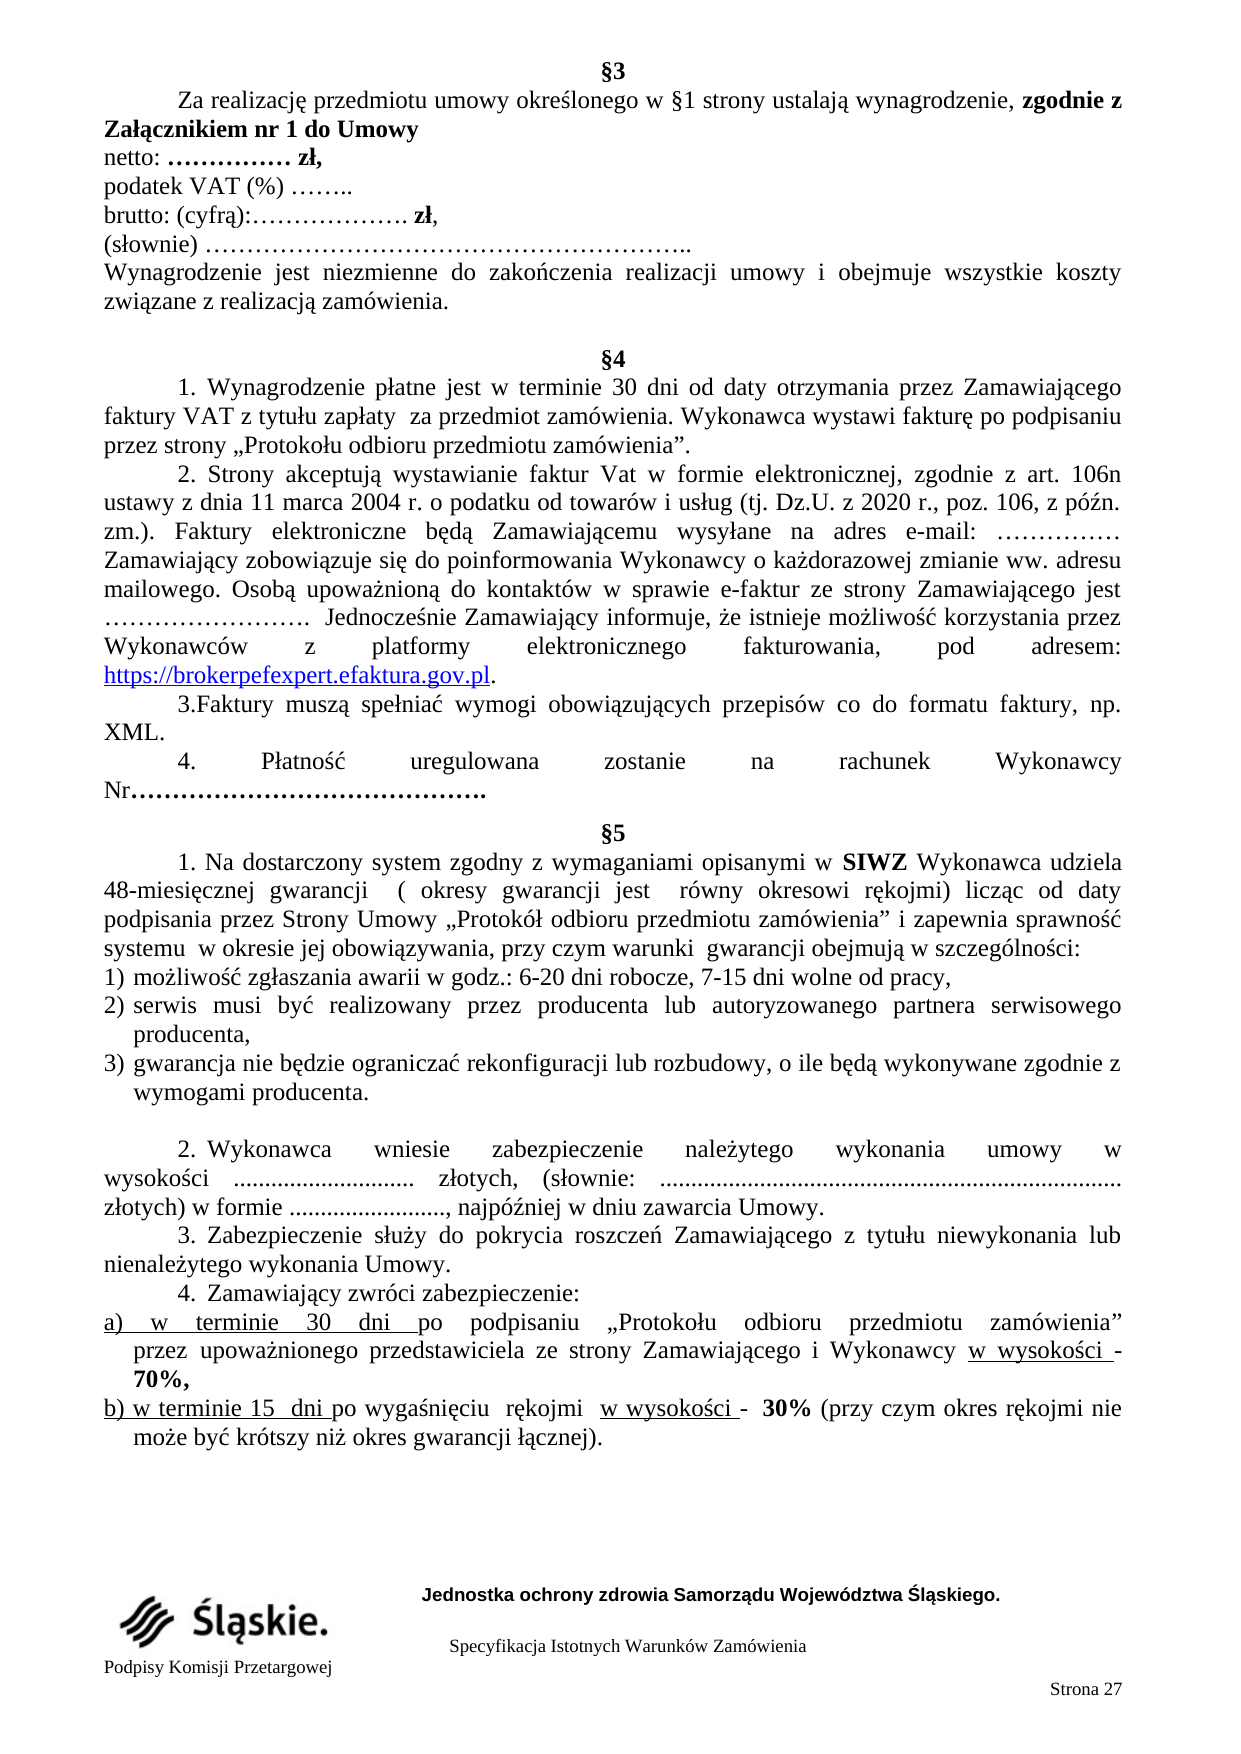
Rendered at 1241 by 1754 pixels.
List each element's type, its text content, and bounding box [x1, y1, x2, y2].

list serwis musi być realizowany przez producenta lub autoryzowanego partnera serwisowego producenta, [103, 991, 1122, 1048]
text (słownie) ………………………………………………….. [103, 229, 1122, 257]
text 4. Płatność uregulowana zostanie na rachunek Wykonawcy Nr……………………………………. [103, 746, 1122, 804]
list Wynagrodzenie płatne jest w terminie 30 dni od daty otrzymania przez Zamawiającego faktury VAT z tytułu zapłaty za przedmiot zamówienia. Wykonawca wystawi fakturę po podpisaniu przez strony „Protokołu odbioru przedmiotu zamówienia”. [103, 372, 1122, 459]
text §3 [103, 56, 1122, 85]
list b) w terminie 15 dni po wygaśnięciu rękojmi w wysokości - 30% (przy czym okres rękojmi nie może być krótszy niż okres gwarancji łącznej). [103, 1393, 1122, 1451]
text brutto: (cyfrą):………………. zł, [103, 200, 1122, 229]
text 1. Na dostarczony system zgodny z wymaganiami opisanymi w SIWZ Wykonawca udziela 48-miesięcznej gwarancji ( okresy gwarancji jest równy okresowi rękojmi) licząc od daty podpisania przez Strony Umowy „Protokół odbioru przedmiotu zamówienia” i zapewnia sprawność systemu w okresie jej obowiązywania, przy czym warunki gwarancji obejmują w szczególności: [103, 847, 1122, 962]
list możliwość zgłaszania awarii w godz.: 6-20 dni robocze, 7-15 dni wolne od pracy, [103, 962, 1122, 991]
list Zamawiający zwróci zabezpieczenie: [103, 1278, 1122, 1307]
text 3.Faktury muszą spełniać wymogi obowiązujących przepisów co do formatu faktury, np. XML. [103, 689, 1122, 746]
text Za realizację przedmiotu umowy określonego w §1 strony ustalają wynagrodzenie, zgodnie z Załącznikiem nr 1 do Umowy [103, 85, 1122, 142]
list a) w terminie 30 dni po podpisaniu „Protokołu odbioru przedmiotu zamówienia” przez upoważnionego przedstawiciela ze strony Zamawiającego i Wykonawcy w wysokości - 70%, [103, 1307, 1122, 1393]
list Zabezpieczenie służy do pokrycia roszczeń Zamawiającego z tytułu niewykonania lub nienależytego wykonania Umowy. [103, 1221, 1122, 1278]
list gwarancja nie będzie ograniczać rekonfiguracji lub rozbudowy, o ile będą wykonywane zgodnie z wymogami producenta. [103, 1048, 1122, 1106]
text Wynagrodzenie jest niezmienne do zakończenia realizacji umowy i obejmuje wszystkie koszty związane z realizacją zamówienia. [103, 257, 1122, 315]
text 2. Strony akceptują wystawianie faktur Vat w formie elektronicznej, zgodnie z art. 106n ustawy z dnia 11 marca 2004 r. o podatku od towarów i usług (tj. Dz.U. z 2020 r., poz. 106, z późn. zm.). Faktury elektroniczne będą Zamawiającemu wysyłane na adres e-mail: …………… Zamawiający zobowiązuje się do poinformowania Wykonawcy o każdorazowej zmianie ww. adresu mailowego. Osobą upoważnioną do kontaktów w sprawie e-faktur ze strony Zamawiającego jest ……………………. Jednocześnie Zamawiający informuje, że istnieje możliwość korzystania przez Wykonawców z platformy elektronicznego fakturowania, pod adresem: https://brokerpefexpert.efaktura.gov.pl. [103, 459, 1122, 689]
text §5 [103, 818, 1122, 847]
text netto: …………… zł, [103, 142, 1122, 171]
list Wykonawca wniesie zabezpieczenie należytego wykonania umowy w wysokości ............................. złotych, (słownie: .......................................................................... złotych) w formie ........................., najpóźniej w dniu zawarcia Umowy. [103, 1134, 1122, 1221]
text §4 [103, 344, 1122, 372]
text podatek VAT (%) …….. [103, 171, 1122, 200]
picture [100, 1576, 347, 1669]
